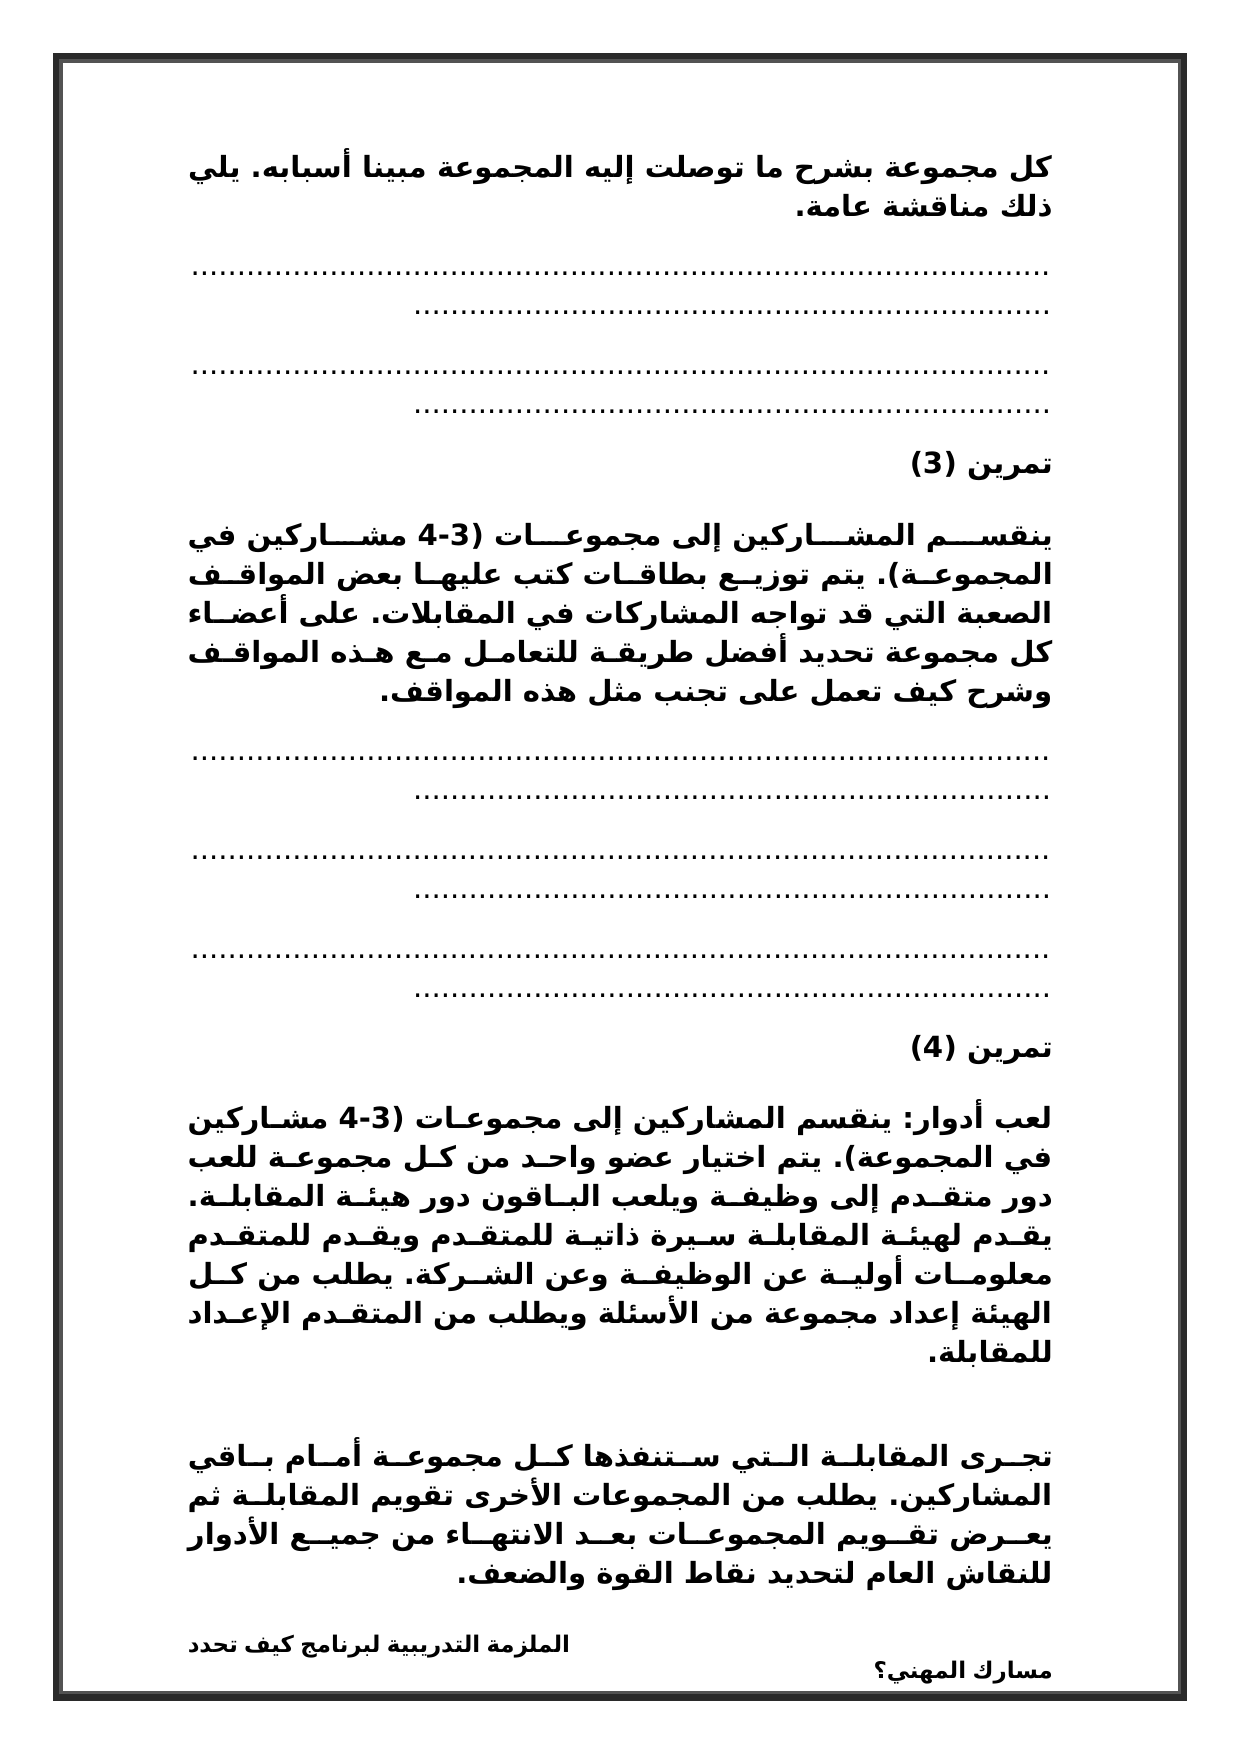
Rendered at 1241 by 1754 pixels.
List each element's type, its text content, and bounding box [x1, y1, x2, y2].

text .................................................................................................................................................................. [187, 931, 1053, 1004]
text ينقسم المشاركين إلى مجموعات (3-4 مشاركين في المجموعة). يتم توزيع بطاقات كتب عليها بعض المواقف الصعبة التي قد تواجه المشاركات في المقابلات. على أعضاء كل مجموعة تحديد أفضل طريقة للتعامل مع هذه المواقف وشرح كيف تعمل على تجنب مثل هذه المواقف. [187, 518, 1053, 708]
text .................................................................................................................................................................. [187, 734, 1053, 807]
text .................................................................................................................................................................. [187, 832, 1053, 905]
text .................................................................................................................................................................. [187, 249, 1053, 322]
text لعب أدوار: ينقسم المشاركين إلى مجموعات (3-4 مشاركين في المجموعة). يتم اختيار عضو واحد من كل مجموعة للعب دور متقدم إلى وظيفة ويلعب الباقون دور هيئة المقابلة. يقدم لهيئة المقابلة سيرة ذاتية للمتقدم ويقدم للمتقدم معلومات أولية عن الوظيفة وعن الشركة. يطلب من كل الهيئة إعداد مجموعة من الأسئلة ويطلب من المتقدم الإعداد للمقابلة. [187, 1102, 1053, 1369]
text تمرين (4) [187, 1030, 1053, 1064]
text تجرى المقابلة التي ستنفذها كل مجموعة أمام باقي المشاركين. يطلب من المجموعات الأخرى تقويم المقابلة ثم يعرض تقويم المجموعات بعد الانتهاء من جميع الأدوار للنقاش العام لتحديد نقاط القوة والضعف. [187, 1439, 1053, 1590]
text تمرين (3) [187, 446, 1053, 480]
text .................................................................................................................................................................. [187, 347, 1053, 420]
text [187, 150, 1053, 223]
